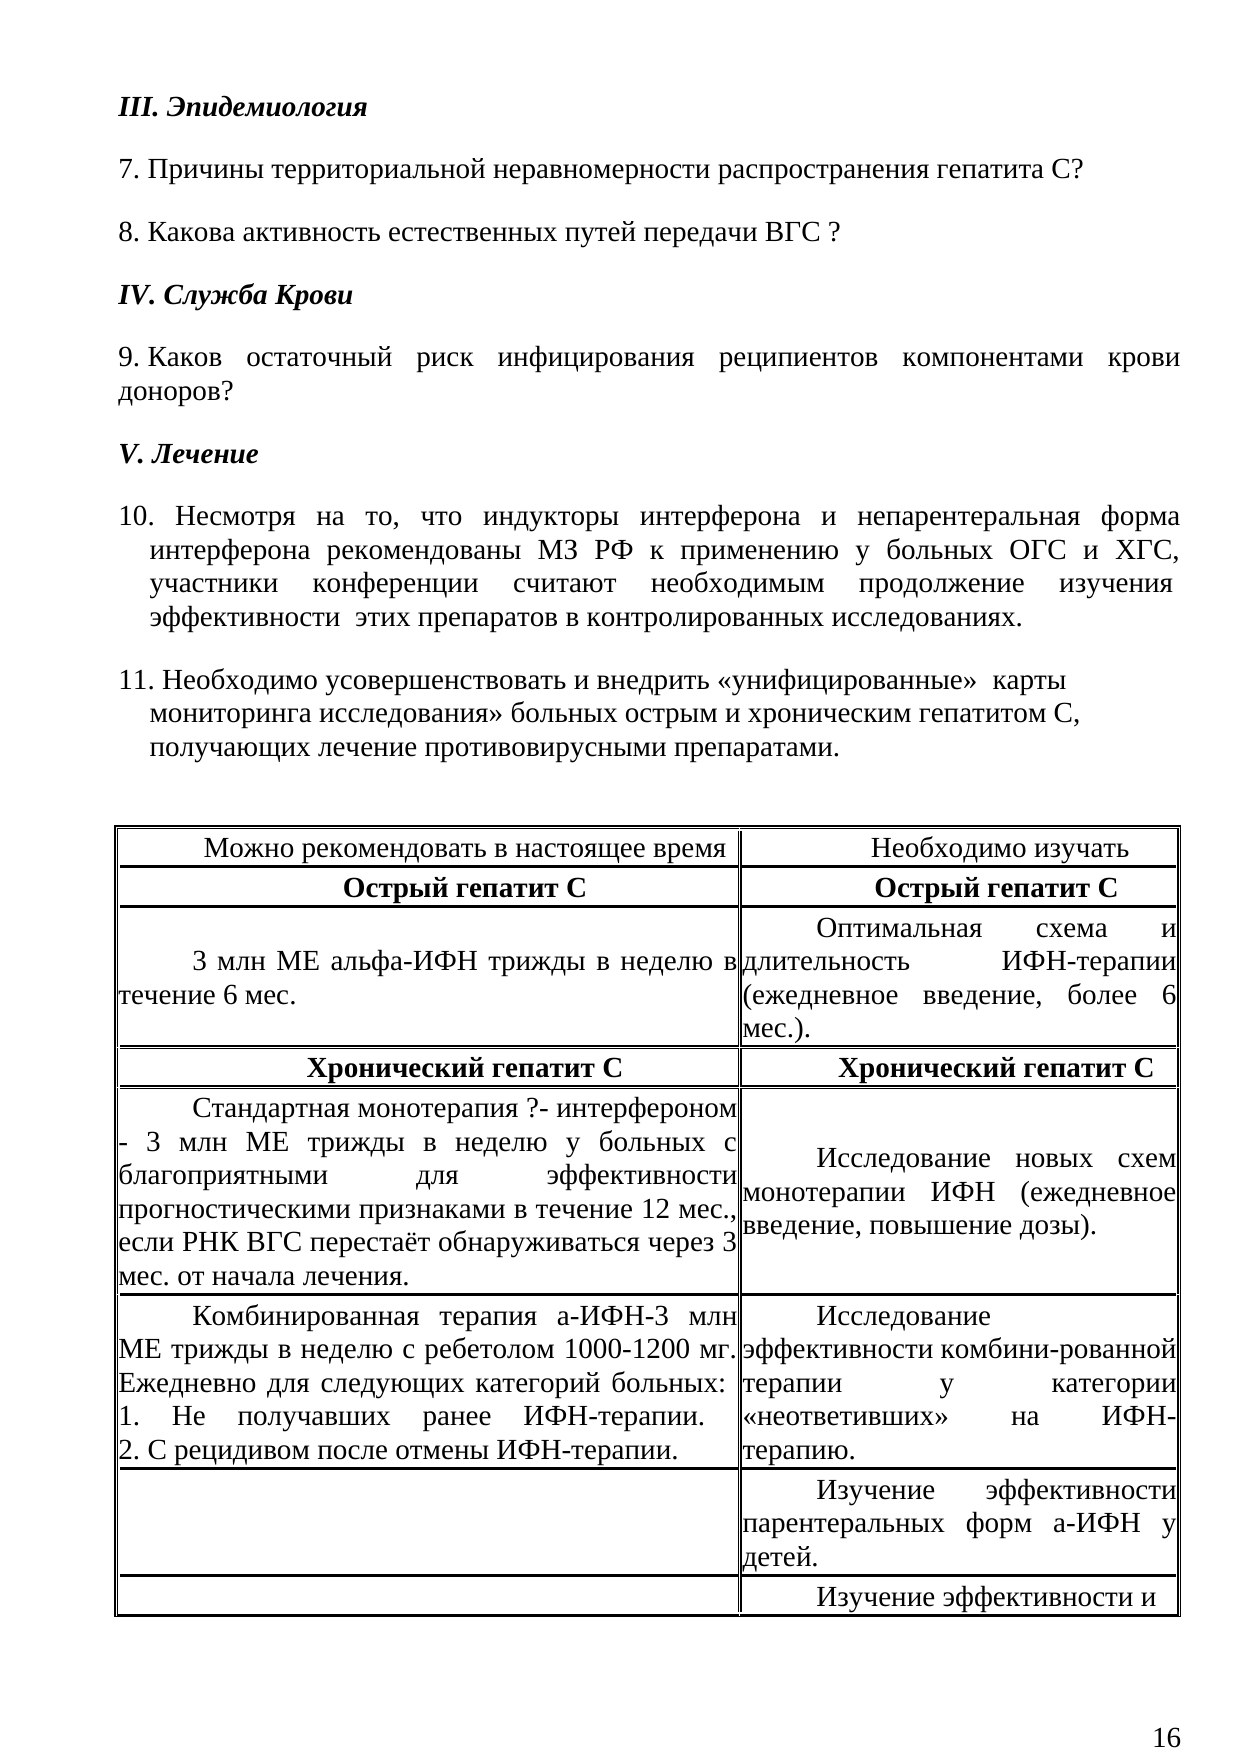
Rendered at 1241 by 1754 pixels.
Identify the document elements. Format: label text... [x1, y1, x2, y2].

table_cell Оптимальная схема и длительность ИФН-терапии (ежедневное введение, более 6 мес.). [742, 905, 1177, 1045]
table_header Можно рекомендовать в настоящее время [118, 827, 740, 865]
table_cell Изучение эффективности парентеральных форм а-ИФН у детей. [742, 1467, 1177, 1574]
text 10. Несмотря на то, что индукторы интерферона и непарентеральная форма интерферона рекомендованы МЗ РФ к применению у больных ОГС и ХГС, участники конференции считают необходимым продолжение изучения эффективности этих препаратов в контролированных исследованиях. [118, 498, 1181, 633]
text 8. Какова активность естественных путей передачи ВГС ? [118, 214, 1181, 248]
table_cell [118, 1467, 738, 1574]
table_cell Острый гепатит С [742, 865, 1177, 905]
text IV. Служба Крови [118, 277, 1181, 310]
table_cell Стандартная монотерапия ?- интерфероном - 3 млн МЕ трижды в неделю у больных с благоприятными для эффективности прогностическими признаками в течение 12 мес., если РНК ВГС перестаёт обнаруживаться через 3 мес. от начала лечения. [118, 1085, 738, 1293]
text III. Эпидемиология [118, 89, 1181, 122]
table_cell Комбинированная терапия а-ИФН-3 млн МЕ трижды в неделю с ребетолом 1000-1200 мг. Ежедневно для следующих категорий больных: 1. Не получавших ранее ИФН-терапии. 2. С рецидивом после отмены ИФН-терапии. [116, 1293, 738, 1467]
text 7. Причины территориальной неравномерности распространения гепатита С? [118, 151, 1181, 185]
table_cell Хронический гепатит С [742, 1045, 1178, 1085]
text V. Лечение [118, 436, 1181, 469]
text 11. Необходимо усовершенствовать и внедрить «унифицированные» карты мониторинга исследования» больных острым и хроническим гепатитом С, получающих лечение противовирусными препаратами. [118, 662, 1181, 796]
table_cell Исследование новых схем монотерапии ИФН (ежедневное введение, повышение дозы). [742, 1085, 1178, 1293]
table_cell [118, 1574, 740, 1614]
table_cell Острый гепатит С [118, 865, 738, 905]
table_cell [740, 1574, 1177, 1614]
table_cell Хронический гепатит С [118, 1045, 738, 1085]
table_header Необходимо изучать [740, 829, 1177, 865]
table_cell 3 млн МЕ альфа-ИФН трижды в неделю в течение 6 мес. [118, 905, 738, 1045]
text 9. Каков остаточный риск инфицирования реципиентов компонентами крови доноров? [118, 339, 1181, 407]
table_cell Исследование эффективности комбини-рованной терапии у категории «неответивших» на ИФН-терапию. [742, 1293, 1179, 1467]
